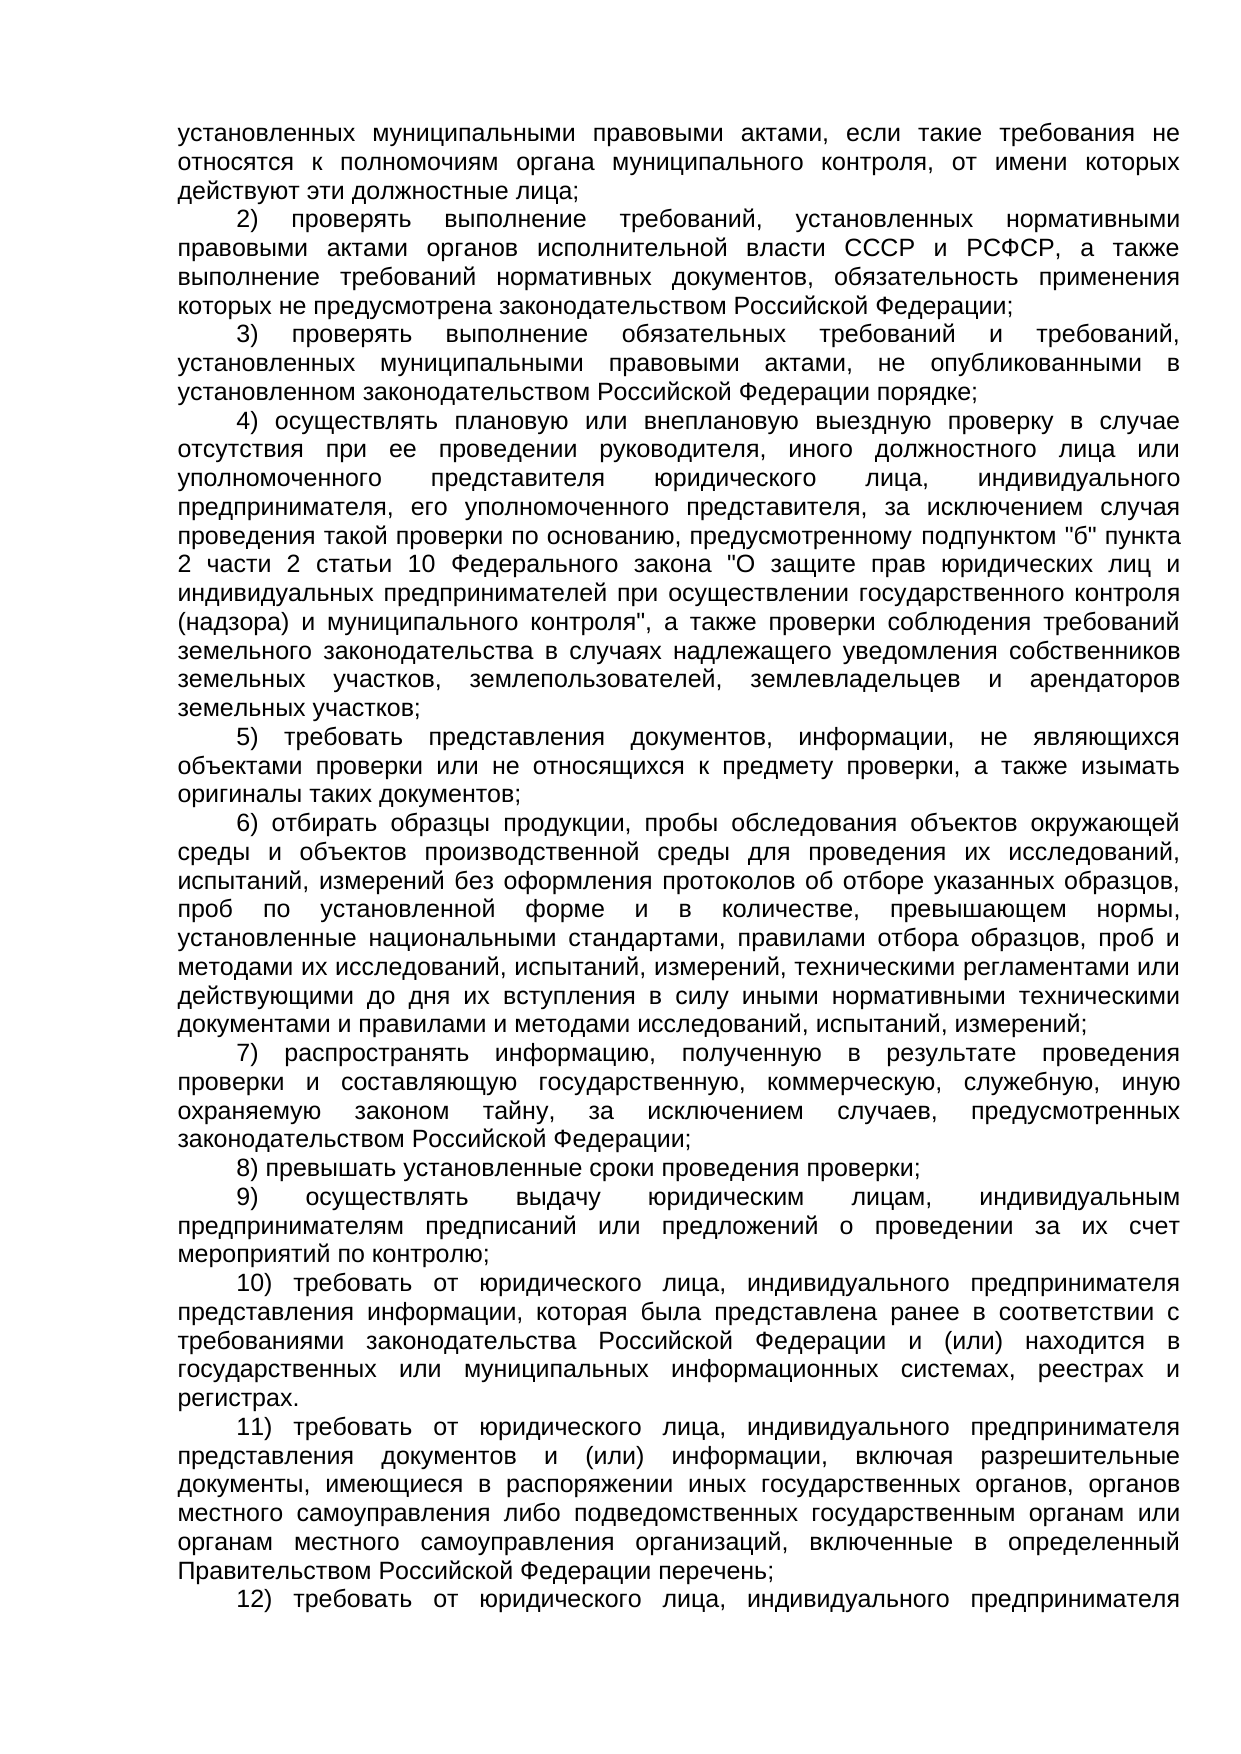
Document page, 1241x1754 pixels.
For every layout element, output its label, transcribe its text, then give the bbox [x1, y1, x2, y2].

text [177, 1584, 1181, 1613]
text 4) осуществлять плановую или внеплановую выездную проверку в случае отсутствия при ее проведении руководителя, иного должностного лица или уполномоченного представителя юридического лица, индивидуального предпринимателя, его уполномоченного представителя, за исключением случая проведения такой проверки по основанию, предусмотренному подпунктом "б" пункта 2 части 2 статьи 10 Федерального закона "О защите прав юридических лиц и индивидуальных предпринимателей при осуществлении государственного контроля (надзора) и муниципального контроля", а также проверки соблюдения требований земельного законодательства в случаях надлежащего уведомления собственников земельных участков, землепользователей, землевладельцев и арендаторов земельных участков; [177, 406, 1181, 722]
text 10) требовать от юридического лица, индивидуального предпринимателя представления информации, которая была представлена ранее в соответствии с требованиями законодательства Российской Федерации и (или) находится в государственных или муниципальных информационных системах, реестрах и регистрах. [177, 1268, 1181, 1412]
text 7) распространять информацию, полученную в результате проведения проверки и составляющую государственную, коммерческую, служебную, иную охраняемую законом тайну, за исключением случаев, предусмотренных законодательством Российской Федерации; [177, 1038, 1181, 1153]
text 5) требовать представления документов, информации, не являющихся объектами проверки или не относящихся к предмету проверки, а также изымать оригиналы таких документов; [177, 722, 1181, 808]
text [177, 118, 1181, 204]
text 3) проверять выполнение обязательных требований и требований, установленных муниципальными правовыми актами, не опубликованными в установленном законодательством Российской Федерации порядке; [177, 319, 1181, 406]
text 8) превышать установленные сроки проведения проверки; [177, 1153, 1181, 1182]
text 11) требовать от юридического лица, индивидуального предпринимателя представления документов и (или) информации, включая разрешительные документы, имеющиеся в распоряжении иных государственных органов, органов местного самоуправления либо подведомственных государственным органам или органам местного самоуправления организаций, включенные в определенный Правительством Российской Федерации перечень; [177, 1412, 1181, 1584]
text 2) проверять выполнение требований, установленных нормативными правовыми актами органов исполнительной власти СССР и РСФСР, а также выполнение требований нормативных документов, обязательность применения которых не предусмотрена законодательством Российской Федерации; [177, 204, 1181, 319]
text 6) отбирать образцы продукции, пробы обследования объектов окружающей среды и объектов производственной среды для проведения их исследований, испытаний, измерений без оформления протоколов об отборе указанных образцов, проб по установленной форме и в количестве, превышающем нормы, установленные национальными стандартами, правилами отбора образцов, проб и методами их исследований, испытаний, измерений, техническими регламентами или действующими до дня их вступления в силу иными нормативными техническими документами и правилами и методами исследований, испытаний, измерений; [177, 808, 1181, 1038]
text 9) осуществлять выдачу юридическим лицам, индивидуальным предпринимателям предписаний или предложений о проведении за их счет мероприятий по контролю; [177, 1182, 1181, 1268]
